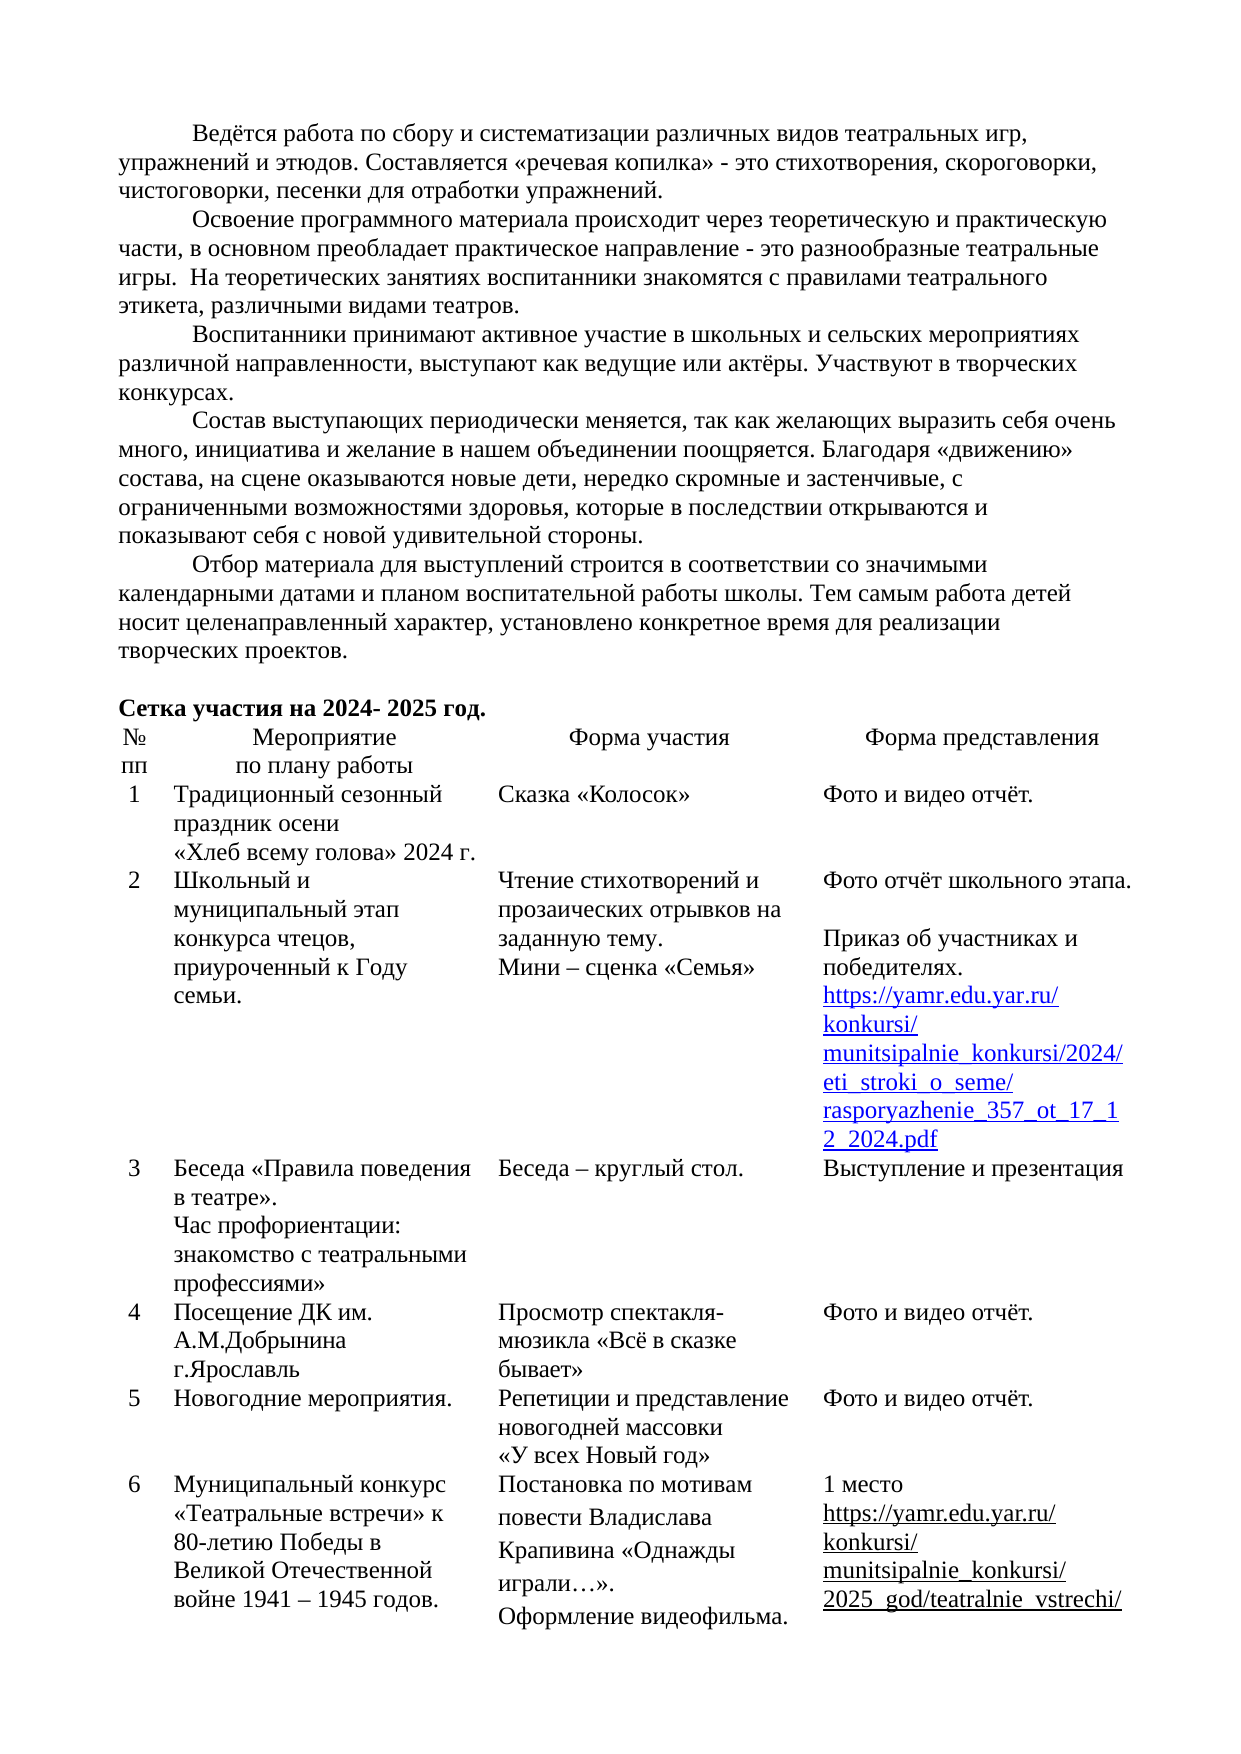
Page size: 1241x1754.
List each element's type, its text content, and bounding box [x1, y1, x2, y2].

text Освоение программного материала происходит через теоретическую и практическую части, в основном преобладает практическое направление - это разнообразные театральные игры. На теоретических занятиях воспитанники знакомятся с правилами театрального этикета, различными видами театров. [118, 204, 1122, 319]
text Воспитанники принимают активное участие в школьных и сельских мероприятиях различной направленности, выступают как ведущие или актёры. Участвуют в творческих конкурсах. [118, 319, 1122, 406]
table_cell Новогодние мероприятия. [162, 1383, 487, 1469]
table_cell 1 [106, 779, 162, 866]
text Состав выступающих периодически меняется, так как желающих выразить себя очень много, инициатива и желание в нашем объединении поощряется. Благодаря «движению» состава, на сцене оказываются новые дети, нередко скромные и застенчивые, с ограниченными возможностями здоровья, которые в последствии открываются и показывают себя с новой удивительной стороны. [118, 406, 1122, 549]
table_cell 2 [106, 866, 162, 1153]
table_cell Беседа «Правила поведения в театре». Час профориентации: знакомство с театральными профессиями» [162, 1153, 487, 1297]
table_cell Выступление и презентация [812, 1153, 1152, 1297]
table_cell Фото и видео отчёт. [812, 1297, 1152, 1383]
table_cell Сказка «Колосок» [487, 779, 812, 866]
table_header Форма представления [812, 722, 1152, 779]
table_cell Школьный и муниципальный этап конкурса чтецов, приуроченный к Году семьи. [162, 866, 487, 1153]
table_cell Фото и видео отчёт. [812, 1383, 1152, 1469]
table_cell 4 [106, 1297, 162, 1383]
table_cell 6 [106, 1469, 162, 1634]
table_cell 3 [106, 1153, 162, 1297]
table_cell Фото отчёт школьного этапа. Приказ об участниках и победителях. https://yamr.edu.yar.ru/konkursi/munitsipalnie_konkursi/2024/eti_stroki_o_seme/rasporyazhenie_357_ot_17_12_2024.pdf [812, 866, 1152, 1153]
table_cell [162, 1469, 487, 1634]
text Сетка участия на 2024- 2025 год. [118, 693, 1122, 722]
table_cell Просмотр спектакля- мюзикла «Всё в сказке бывает» [487, 1297, 812, 1383]
table_cell Посещение ДК им. А.М.Добрынина г.Ярославль [162, 1297, 487, 1383]
table_cell Фото и видео отчёт. [812, 779, 1152, 866]
table_cell Традиционный сезонный праздник осени «Хлеб всему голова» 2024 г. [162, 779, 487, 866]
table_cell Чтение стихотворений и прозаических отрывков на заданную тему. Мини – сценка «Семья» [487, 866, 812, 1153]
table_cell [487, 1469, 812, 1634]
table_header № пп [106, 722, 162, 779]
table_cell Репетиции и представление новогодней массовки «У всех Новый год» [487, 1383, 812, 1469]
table_cell 5 [106, 1383, 162, 1469]
table_header Мероприятие по плану работы [162, 722, 487, 779]
text Отбор материала для выступлений строится в соответствии со значимыми календарными датами и планом воспитательной работы школы. Тем самым работа детей носит целенаправленный характер, установлено конкретное время для реализации творческих проектов. [118, 549, 1122, 664]
table_cell Беседа – круглый стол. [487, 1153, 812, 1297]
table_header Форма участия [487, 722, 812, 779]
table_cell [812, 1469, 1152, 1634]
text Ведётся работа по сбору и систематизации различных видов театральных игр, упражнений и этюдов. Составляется «речевая копилка» - это стихотворения, скороговорки, чистоговорки, песенки для отработки упражнений. [118, 118, 1122, 204]
